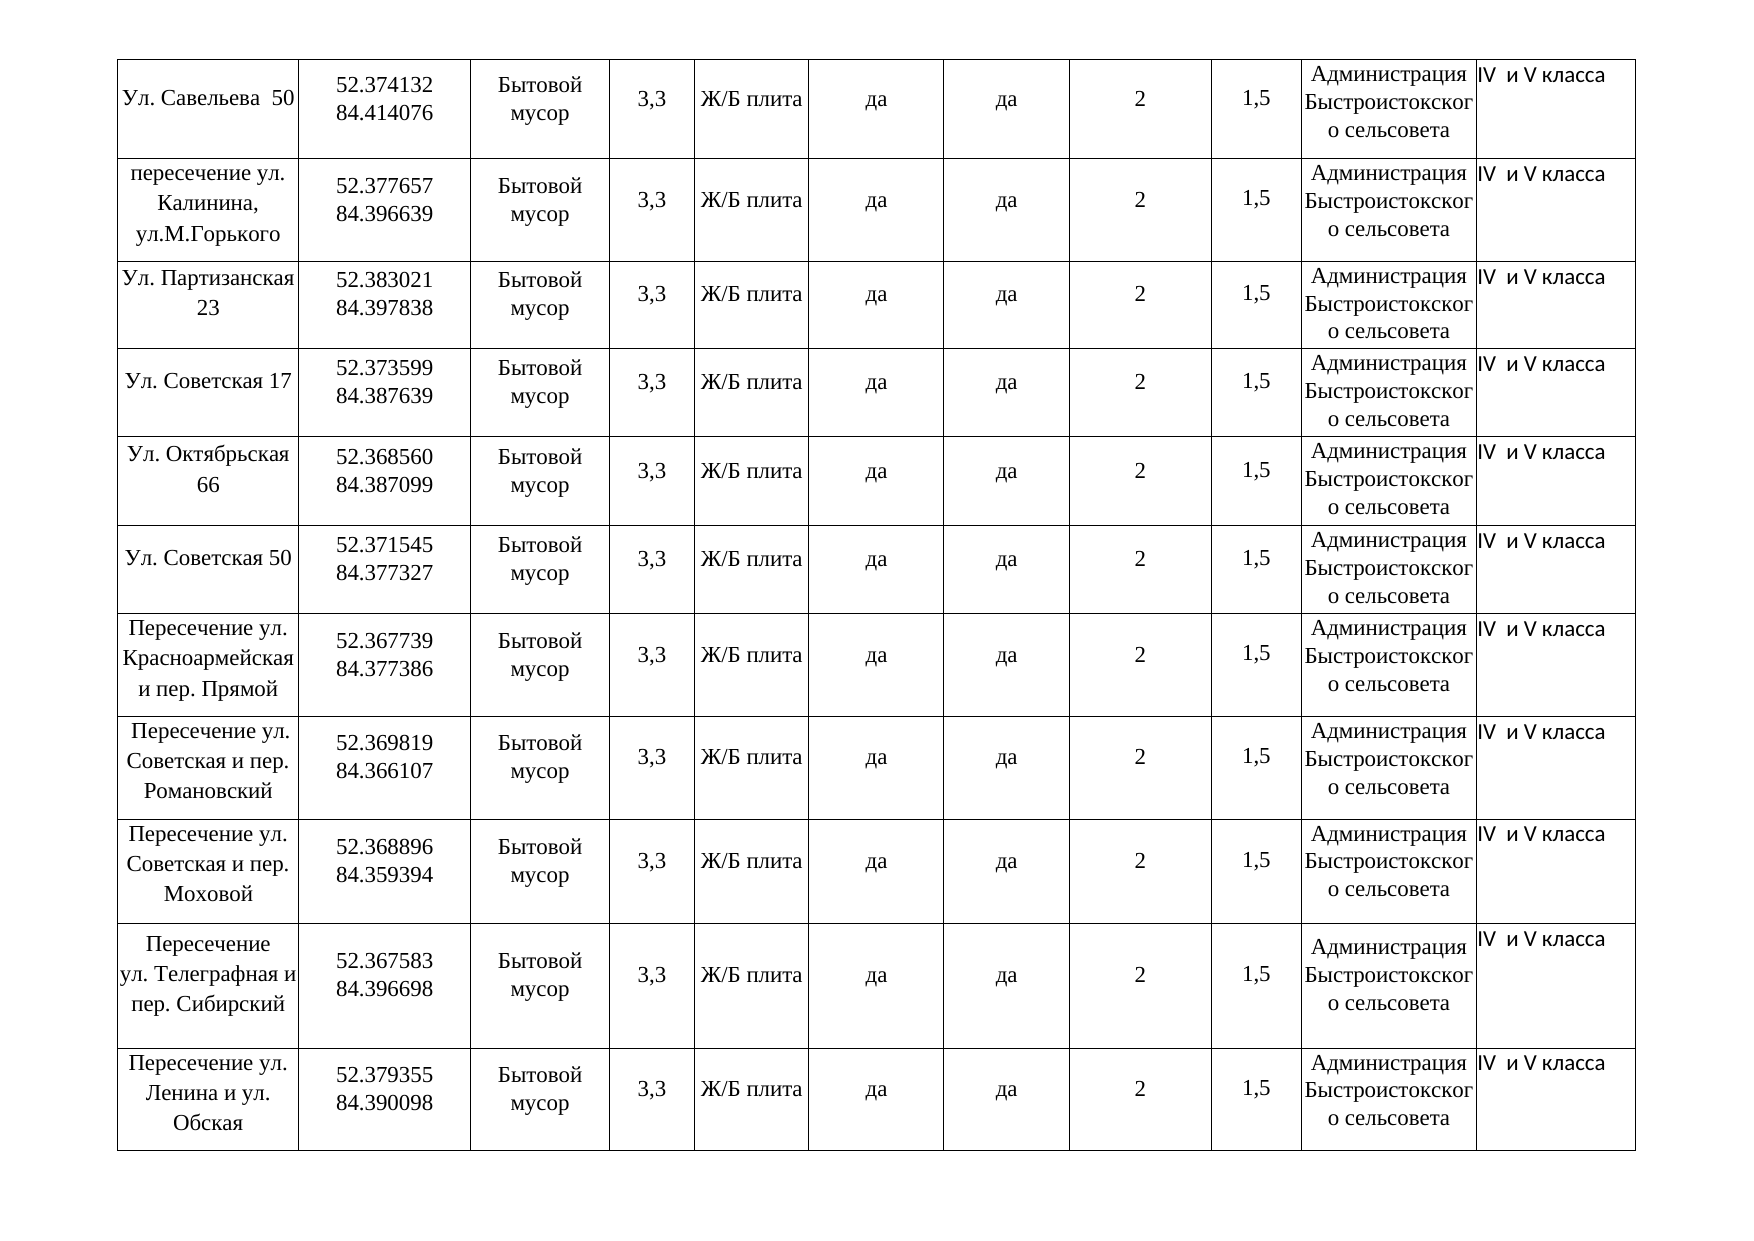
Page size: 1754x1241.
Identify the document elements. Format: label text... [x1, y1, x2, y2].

table_cell IV и V класса [1477, 717, 1635, 818]
table_cell Ж/Б плита [695, 614, 808, 716]
table_cell Ул. Партизанская 23 [118, 262, 298, 348]
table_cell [1302, 60, 1476, 158]
table_cell Бытовой мусор [471, 262, 609, 348]
table_cell 1,5 [1212, 349, 1301, 436]
table_cell Пересечение ул. Телеграфная и пер. Сибирский [118, 924, 298, 1047]
table_cell Бытовой мусор [471, 349, 609, 436]
table_cell Администрация Быстроистокского сельсовета [1302, 437, 1476, 525]
table_cell IV и V класса [1477, 1049, 1635, 1150]
table_cell Администрация Быстроистокского сельсовета [1302, 820, 1476, 923]
table_cell да [944, 437, 1069, 525]
table_cell 52.377657 84.396639 [299, 159, 470, 261]
table_cell 52.368560 84.387099 [299, 437, 470, 525]
table_cell да [944, 924, 1069, 1047]
table_cell да [944, 159, 1069, 261]
table_cell 52.367583 84.396698 [299, 924, 470, 1047]
table_cell IV и V класса [1477, 526, 1635, 613]
table_cell 1,5 [1212, 717, 1301, 818]
table_cell да [944, 717, 1069, 818]
table_cell 52.383021 84.397838 [299, 262, 470, 348]
table_cell 2 [1070, 614, 1211, 716]
table_cell IV и V класса [1477, 349, 1635, 436]
table_cell Пересечение ул. Советская и пер. Моховой [118, 820, 298, 923]
table_cell 2 [1070, 1049, 1211, 1150]
table_cell Администрация Быстроистокского сельсовета [1302, 717, 1476, 818]
table_cell Ж/Б плита [695, 262, 808, 348]
table_cell 1,5 [1212, 614, 1301, 716]
table_cell 1,5 [1212, 924, 1301, 1047]
table_cell Ж/Б плита [695, 159, 808, 261]
table_cell 3,3 [610, 1049, 694, 1150]
table_cell 2 [1070, 924, 1211, 1047]
table_cell Администрация Быстроистокского сельсовета [1302, 262, 1476, 348]
table_cell 3,3 [610, 159, 694, 261]
table_cell да [809, 437, 943, 525]
table_cell да [809, 717, 943, 818]
table_cell да [809, 820, 943, 923]
table_cell 52.367739 84.377386 [299, 614, 470, 716]
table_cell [1302, 159, 1476, 261]
table_cell 3,3 [610, 526, 694, 613]
table_cell Бытовой мусор [471, 717, 609, 818]
table_cell 3,3 [610, 60, 694, 158]
table_cell Ул. Савельева 50 [118, 60, 298, 158]
table_cell 3,3 [610, 262, 694, 348]
table_cell 52.374132 84.414076 [299, 60, 470, 158]
table_cell 52.373599 84.387639 [299, 349, 470, 436]
table_cell Бытовой мусор [471, 526, 609, 613]
table_cell Бытовой мусор [471, 60, 609, 158]
table_cell Бытовой мусор [471, 614, 609, 716]
table_cell да [944, 820, 1069, 923]
table_cell Ж/Б плита [695, 1049, 808, 1150]
table_cell 2 [1070, 60, 1211, 158]
table_cell 3,3 [610, 349, 694, 436]
table_cell да [809, 159, 943, 261]
table_cell Пересечение ул. Красноармейская и пер. Прямой [118, 614, 298, 716]
table_cell Ж/Б плита [695, 437, 808, 525]
table_cell 52.379355 84.390098 [299, 1049, 470, 1150]
table_cell IV и V класса [1477, 262, 1635, 348]
table_cell да [944, 1049, 1069, 1150]
table_cell 1,5 [1212, 262, 1301, 348]
table_cell Бытовой мусор [471, 924, 609, 1047]
table_cell IV и V класса [1477, 820, 1635, 923]
table_cell Бытовой мусор [471, 159, 609, 261]
table_cell 2 [1070, 526, 1211, 613]
table_cell Администрация Быстроистокского сельсовета [1302, 349, 1476, 436]
table_cell да [944, 60, 1069, 158]
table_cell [1302, 924, 1476, 1047]
table_cell 3,3 [610, 437, 694, 525]
table_cell да [809, 526, 943, 613]
table_cell Ж/Б плита [695, 349, 808, 436]
table_cell Ж/Б плита [695, 924, 808, 1047]
table_cell пересечение ул. Калинина, ул.М.Горького [118, 159, 298, 261]
table_cell 3,3 [610, 820, 694, 923]
table_cell IV и V класса [1477, 60, 1635, 158]
table_cell да [944, 349, 1069, 436]
table_cell 1,5 [1212, 437, 1301, 525]
table_cell 2 [1070, 717, 1211, 818]
table_cell Пересечение ул. Ленина и ул. Обская [118, 1049, 298, 1150]
table_cell Ж/Б плита [695, 60, 808, 158]
table_cell Ул. Советская 50 [118, 526, 298, 613]
table_cell IV и V класса [1477, 924, 1635, 1047]
table_cell Бытовой мусор [471, 1049, 609, 1150]
table_cell да [944, 262, 1069, 348]
table_cell 2 [1070, 159, 1211, 261]
table_cell Администрация Быстроистокского сельсовета [1302, 614, 1476, 716]
table_cell 52.371545 84.377327 [299, 526, 470, 613]
table_cell да [809, 262, 943, 348]
table_cell 1,5 [1212, 526, 1301, 613]
table_cell да [809, 924, 943, 1047]
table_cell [1302, 1049, 1476, 1150]
table_cell 2 [1070, 437, 1211, 525]
table_cell 3,3 [610, 717, 694, 818]
table_cell 2 [1070, 262, 1211, 348]
table_cell 1,5 [1212, 820, 1301, 923]
table_cell да [809, 1049, 943, 1150]
table_cell Ж/Б плита [695, 526, 808, 613]
table_cell 1,5 [1212, 159, 1301, 261]
table_cell Ж/Б плита [695, 820, 808, 923]
table_cell Администрация Быстроистокского сельсовета [1302, 526, 1476, 613]
table_cell 1,5 [1212, 1049, 1301, 1150]
table_cell IV и V класса [1477, 614, 1635, 716]
table_cell Ул. Советская 17 [118, 349, 298, 436]
table_cell Ул. Октябрьская 66 [118, 437, 298, 525]
table_cell да [809, 60, 943, 158]
table_cell Пересечение ул. Советская и пер. Романовский [118, 717, 298, 818]
table_cell 3,3 [610, 614, 694, 716]
table_cell Ж/Б плита [695, 717, 808, 818]
table_cell Бытовой мусор [471, 437, 609, 525]
table_cell Бытовой мусор [471, 820, 609, 923]
table_cell 52.369819 84.366107 [299, 717, 470, 818]
table_cell да [944, 614, 1069, 716]
table_cell да [809, 614, 943, 716]
table_cell 3,3 [610, 924, 694, 1047]
table_cell IV и V класса [1477, 437, 1635, 525]
table_cell IV и V класса [1477, 159, 1635, 261]
table_cell да [809, 349, 943, 436]
table_cell да [944, 526, 1069, 613]
table_cell 1,5 [1212, 60, 1301, 158]
table_cell 2 [1070, 349, 1211, 436]
table_cell 52.368896 84.359394 [299, 820, 470, 923]
table_cell 2 [1070, 820, 1211, 923]
